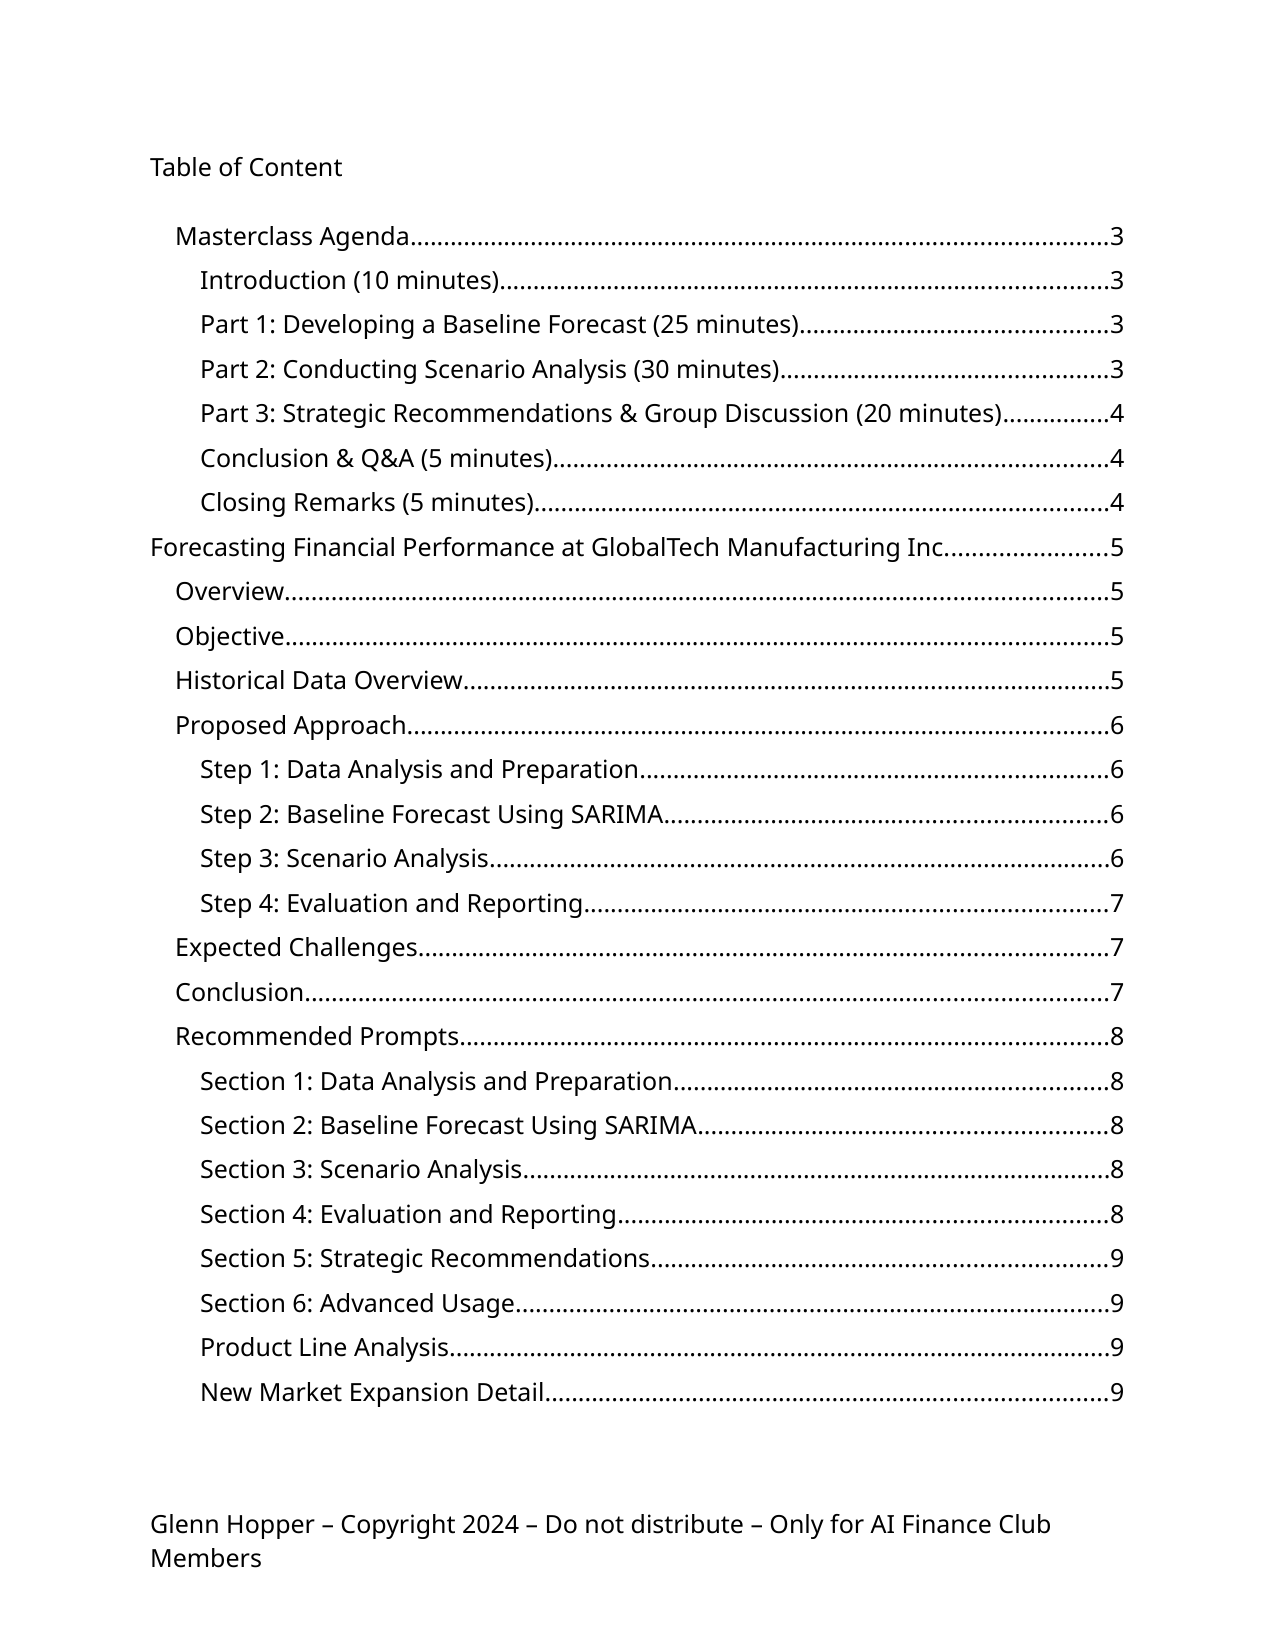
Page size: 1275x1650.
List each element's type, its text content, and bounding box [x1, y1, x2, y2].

text Step 1: Data Analysis and Preparation 6 [200, 752, 1125, 786]
text Part 3: Strategic Recommendations & Group Discussion (20 minutes) 4 [200, 396, 1125, 430]
text Section 6: Advanced Usage 9 [200, 1286, 1125, 1320]
text Part 1: Developing a Baseline Forecast (25 minutes) 3 [200, 307, 1125, 341]
text Conclusion 7 [175, 974, 1125, 1008]
text Step 4: Evaluation and Reporting 7 [200, 885, 1125, 919]
text Section 2: Baseline Forecast Using SARIMA 8 [200, 1108, 1125, 1142]
text Conclusion & Q&A (5 minutes) 4 [200, 441, 1125, 474]
text Expected Challenges 7 [175, 930, 1125, 964]
text Introduction (10 minutes) 3 [200, 263, 1125, 297]
text Objective 5 [175, 618, 1125, 652]
text Section 1: Data Analysis and Preparation 8 [200, 1063, 1125, 1097]
text Historical Data Overview 5 [175, 663, 1125, 697]
text Closing Remarks (5 minutes) 4 [200, 485, 1125, 519]
text Recommended Prompts 8 [175, 1019, 1125, 1053]
text New Market Expansion Detail 9 [200, 1374, 1125, 1409]
text Masterclass Agenda 3 [175, 218, 1125, 252]
text Section 5: Strategic Recommendations 9 [200, 1241, 1125, 1275]
text Table of Content [150, 150, 1125, 184]
text Section 4: Evaluation and Reporting 8 [200, 1197, 1125, 1231]
text Part 2: Conducting Scenario Analysis (30 minutes) 3 [200, 352, 1125, 386]
text Product Line Analysis 9 [200, 1330, 1125, 1364]
text Section 3: Scenario Analysis 8 [200, 1152, 1125, 1186]
text Step 2: Baseline Forecast Using SARIMA 6 [200, 796, 1125, 830]
text Overview 5 [175, 574, 1125, 608]
text Forecasting Financial Performance at GlobalTech Manufacturing Inc. 5 [150, 529, 1125, 563]
text Step 3: Scenario Analysis 6 [200, 841, 1125, 875]
text Proposed Approach 6 [175, 707, 1125, 741]
